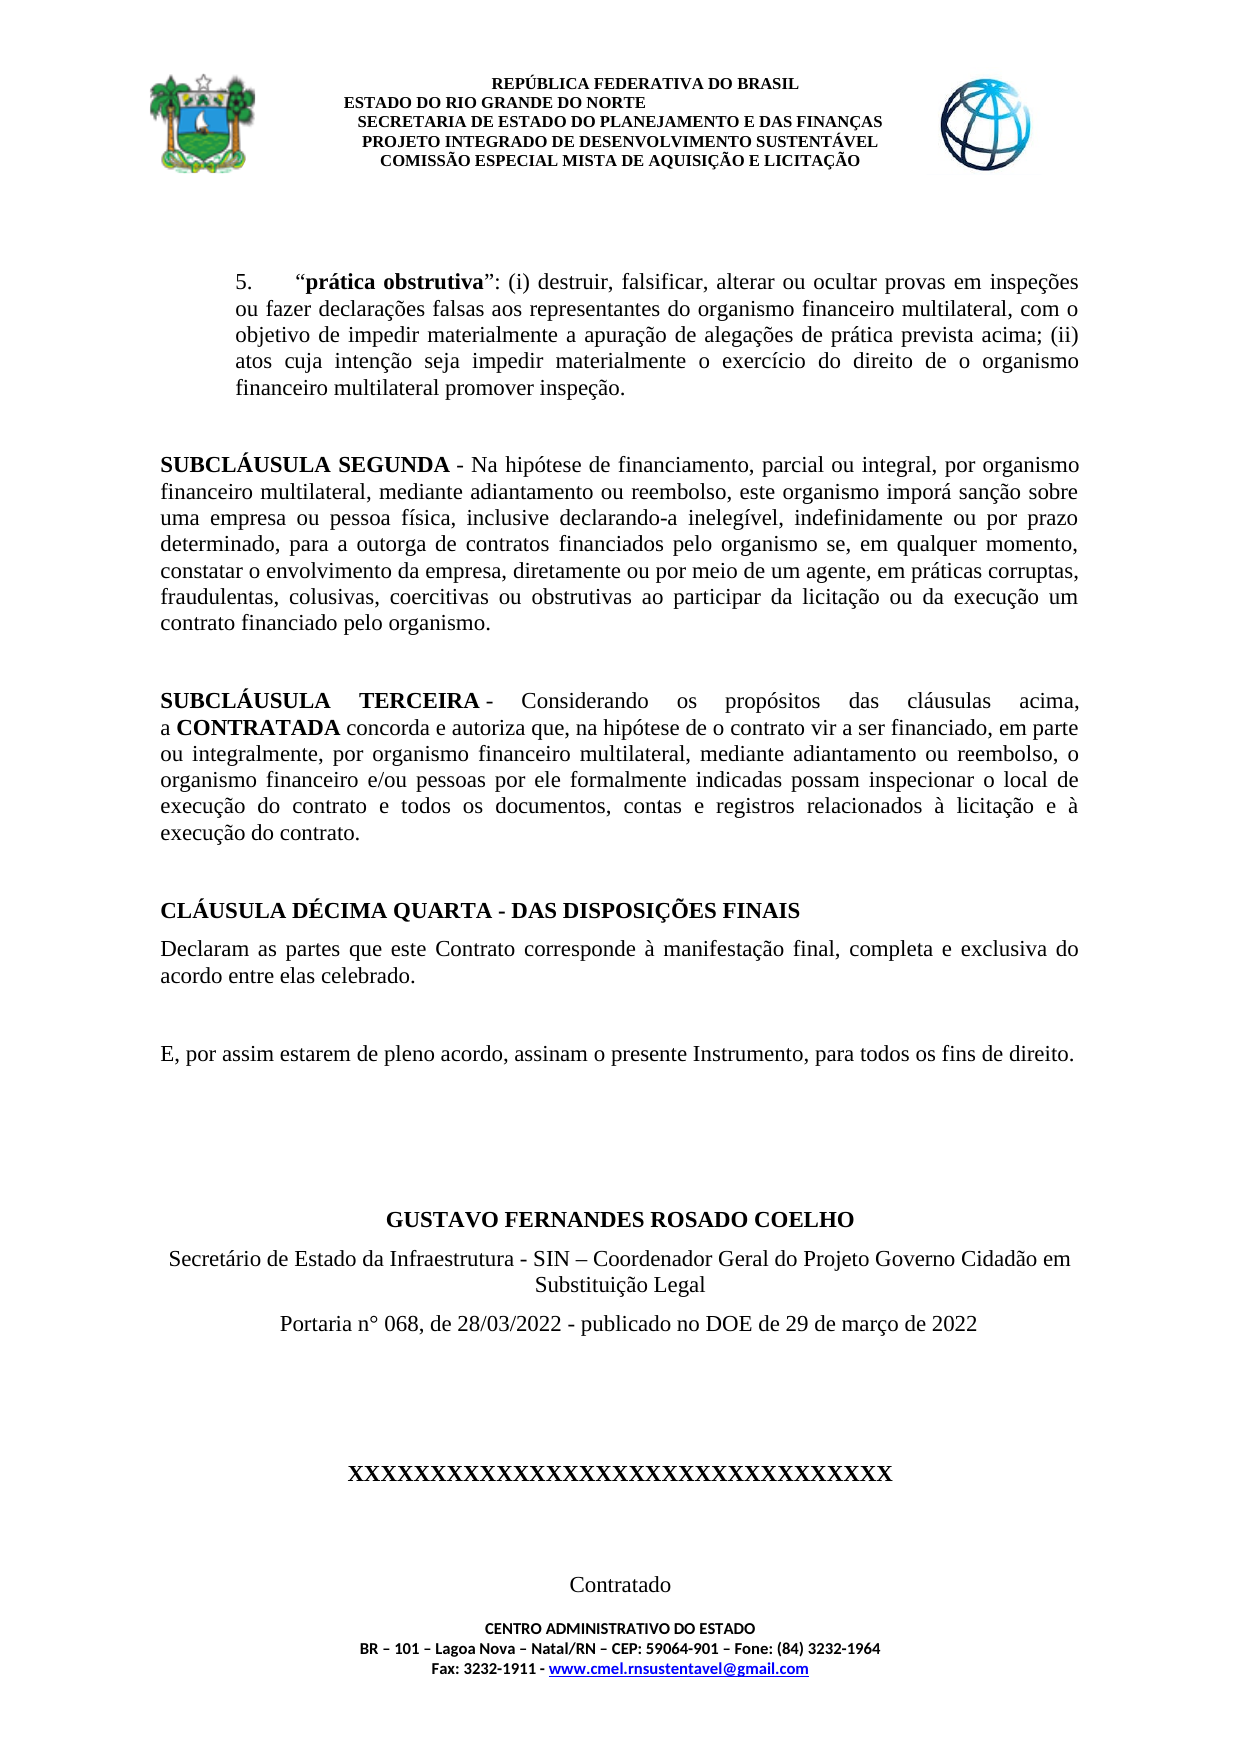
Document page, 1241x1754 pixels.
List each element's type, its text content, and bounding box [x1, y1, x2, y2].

text Contratado [160, 1571, 1080, 1597]
picture [926, 67, 1042, 174]
picture [149, 73, 256, 174]
text GUSTAVO FERNANDES ROSADO COELHO [160, 1206, 1080, 1232]
text Secretário de Estado da Infraestrutura - SIN – Coordenador Geral do Projeto Governo Cidadão em Substituição Legal [160, 1245, 1080, 1298]
text Declaram as partes que este Contrato corresponde à manifestação final, completa e exclusiva do acordo entre elas celebrado. [160, 936, 1080, 988]
text SUBCLÁUSULA SEGUNDA - Na hipótese de financiamento, parcial ou integral, por organismo financeiro multilateral, mediante adiantamento ou reembolso, este organismo imporá sanção sobre uma empresa ou pessoa física, inclusive declarando-a inelegível, indefinidamente ou por prazo determinado, para a outorga de contratos financiados pelo organismo se, em qualquer momento, constatar o envolvimento da empresa, diretamente ou por meio de um agente, em práticas corruptas, fraudulentas, colusivas, coercitivas ou obstrutivas ao participar da licitação ou da execução um contrato financiado pelo organismo. [160, 451, 1080, 636]
text Portaria n° 068, de 28/03/2022 - publicado no DOE de 29 de março de 2022 [160, 1310, 1080, 1337]
text SUBCLÁUSULA TERCEIRA - Considerando os propósitos das cláusulas acima, a CONTRATADA concorda e autoriza que, na hipótese de o contrato vir a ser financiado, em parte ou integralmente, por organismo financeiro multilateral, mediante adiantamento ou reembolso, o organismo financeiro e/ou pessoas por ele formalmente indicadas possam inspecionar o local de execução do contrato e todos os documentos, contas e registros relacionados à licitação e à execução do contrato. [160, 687, 1080, 845]
list “prática obstrutiva”: (i) destruir, falsificar, alterar ou ocultar provas em inspeções ou fazer declarações falsas aos representantes do organismo financeiro multilateral, com o objetivo de impedir materialmente a apuração de alegações de prática prevista acima; (ii) atos cuja intenção seja impedir materialmente o exercício do direito de o organismo financeiro multilateral promover inspeção. [235, 268, 1080, 400]
text E, por assim estarem de pleno acordo, assinam o presente Instrumento, para todos os fins de direito. [160, 1039, 1080, 1066]
text XXXXXXXXXXXXXXXXXXXXXXXXXXXXXXXXX [160, 1460, 1080, 1486]
text CLÁUSULA DÉCIMA QUARTA - DAS DISPOSIÇÕES FINAIS [160, 897, 1080, 923]
